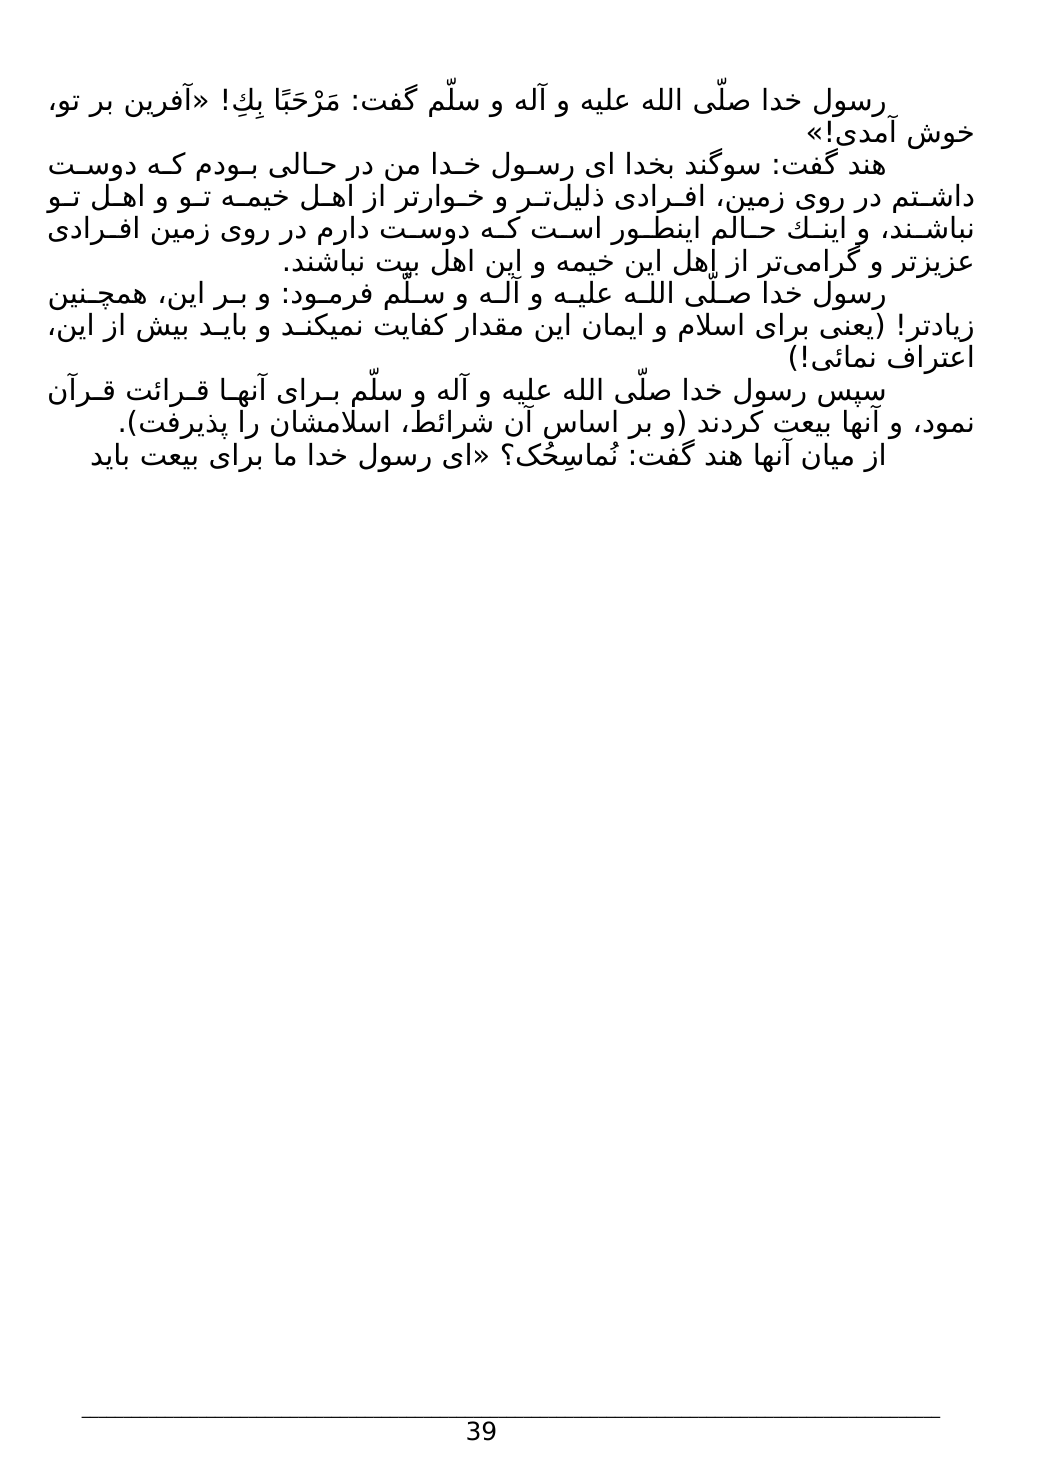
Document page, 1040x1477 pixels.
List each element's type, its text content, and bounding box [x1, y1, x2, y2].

text هند گفت: سوگند بخدا اى رسول خدا من در حالى بودم كه دوست داشتم در روى زمین، افرادى ذلیل‌تر و خوارتر از اهل خیمه تو و اهل تو نباشند، و اینك حالم اینطور است كه دوست دارم در روى زمین افرادى عزیزتر و گرامى‌تر از اهل این خیمه و این اهل بیت نباشند. [47, 149, 975, 278]
text از میان آنها هند گفت: نُماسِحُک؟ «اى رسول خدا ما براى بیعت باید [47, 439, 975, 471]
text سپس رسول خدا صلّى الله علیه و آله و سلّم براى آنها قرائت قرآن نمود، و آنها بیعت كردند (و بر اساس آن شرائط، اسلامشان را پذیرفت). [47, 375, 975, 439]
text رسول خدا صلّى الله علیه و آله و سلّم گفت: مَرْحَبًا بِكِ! «آفرین بر تو، خوش آمدى!» [47, 84, 975, 149]
text رسول خدا صلّى الله علیه و آله و سلّم فرمود: و بر این، همچنین زیادتر! (یعنى براى اسلام و ایمان این مقدار كفایت نمیكند و باید بیش از این، اعتراف نمائى!) [47, 278, 975, 375]
